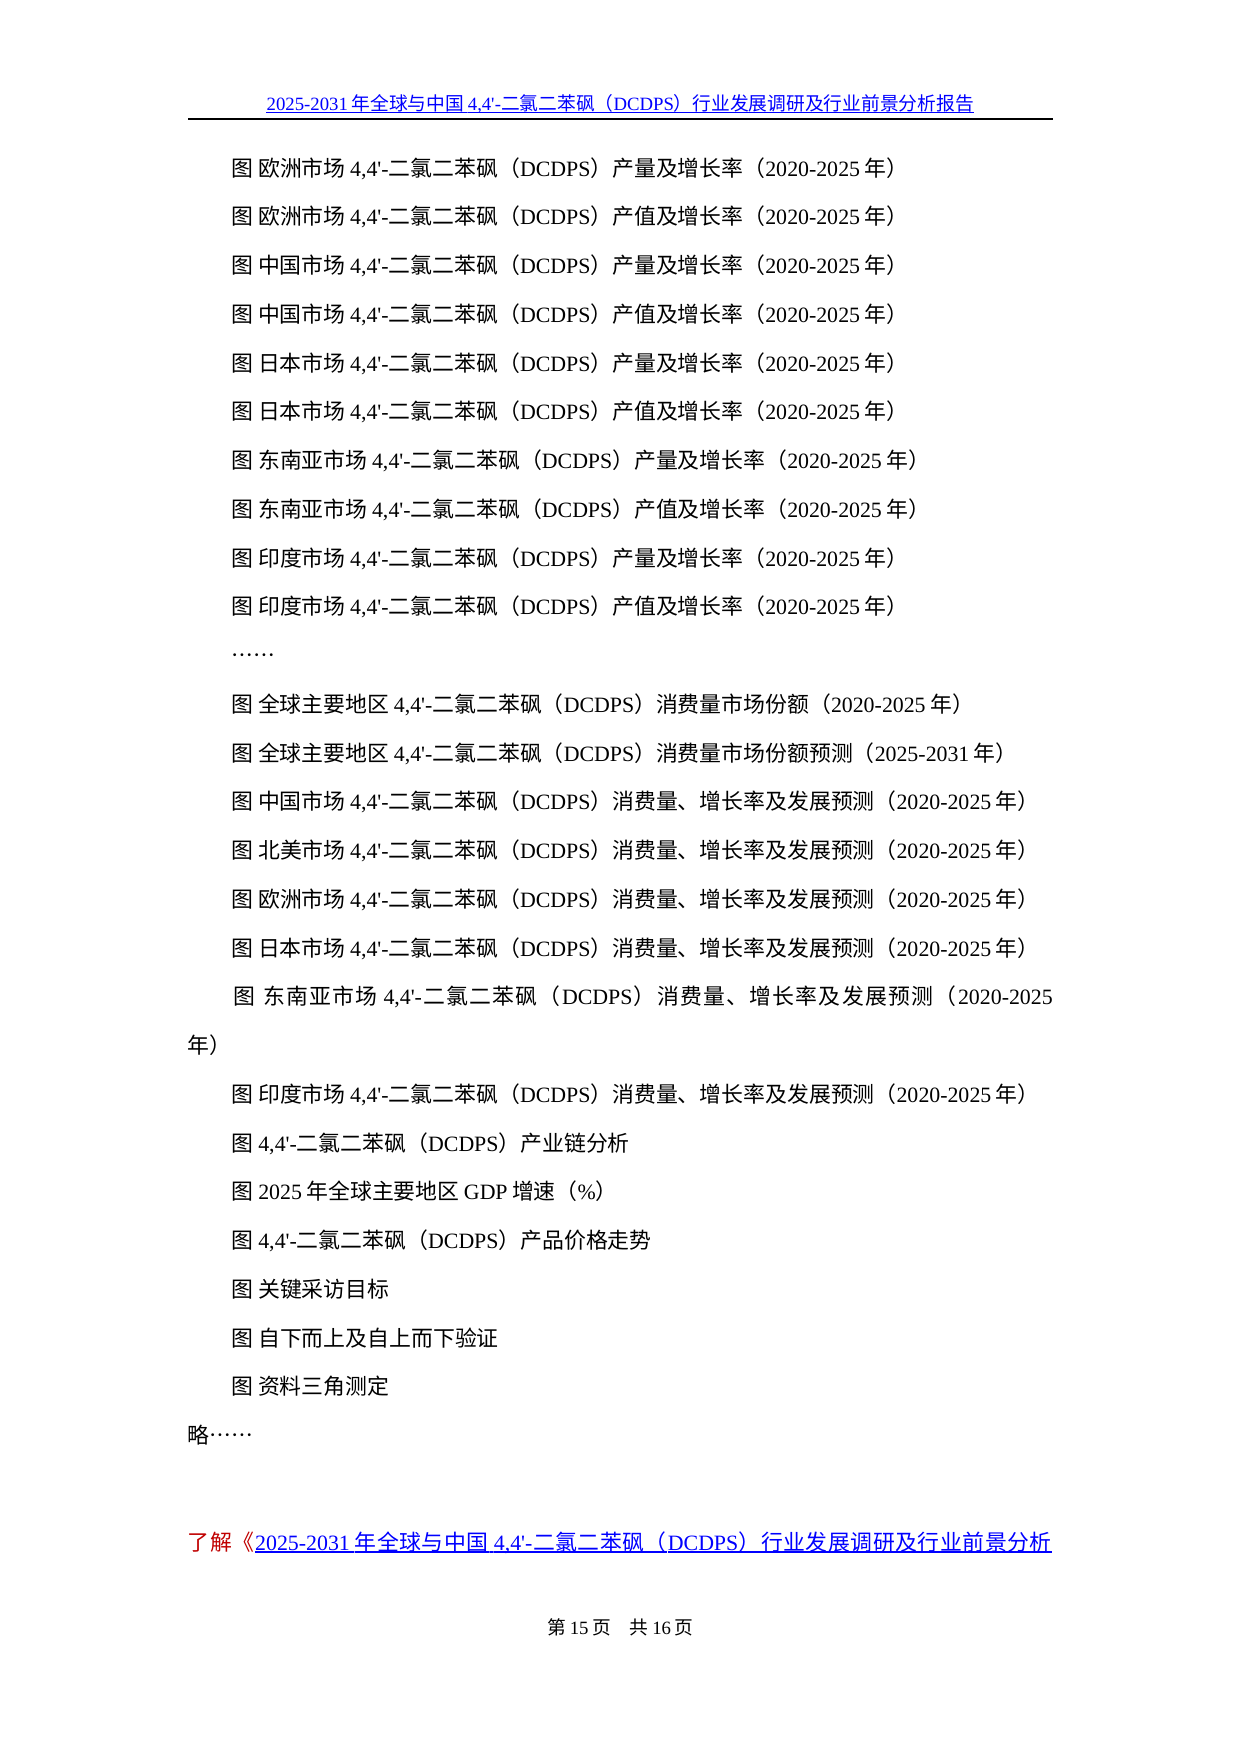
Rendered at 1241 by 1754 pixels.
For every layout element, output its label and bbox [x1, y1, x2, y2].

text [187, 150, 1053, 1450]
text [187, 1524, 1053, 1557]
